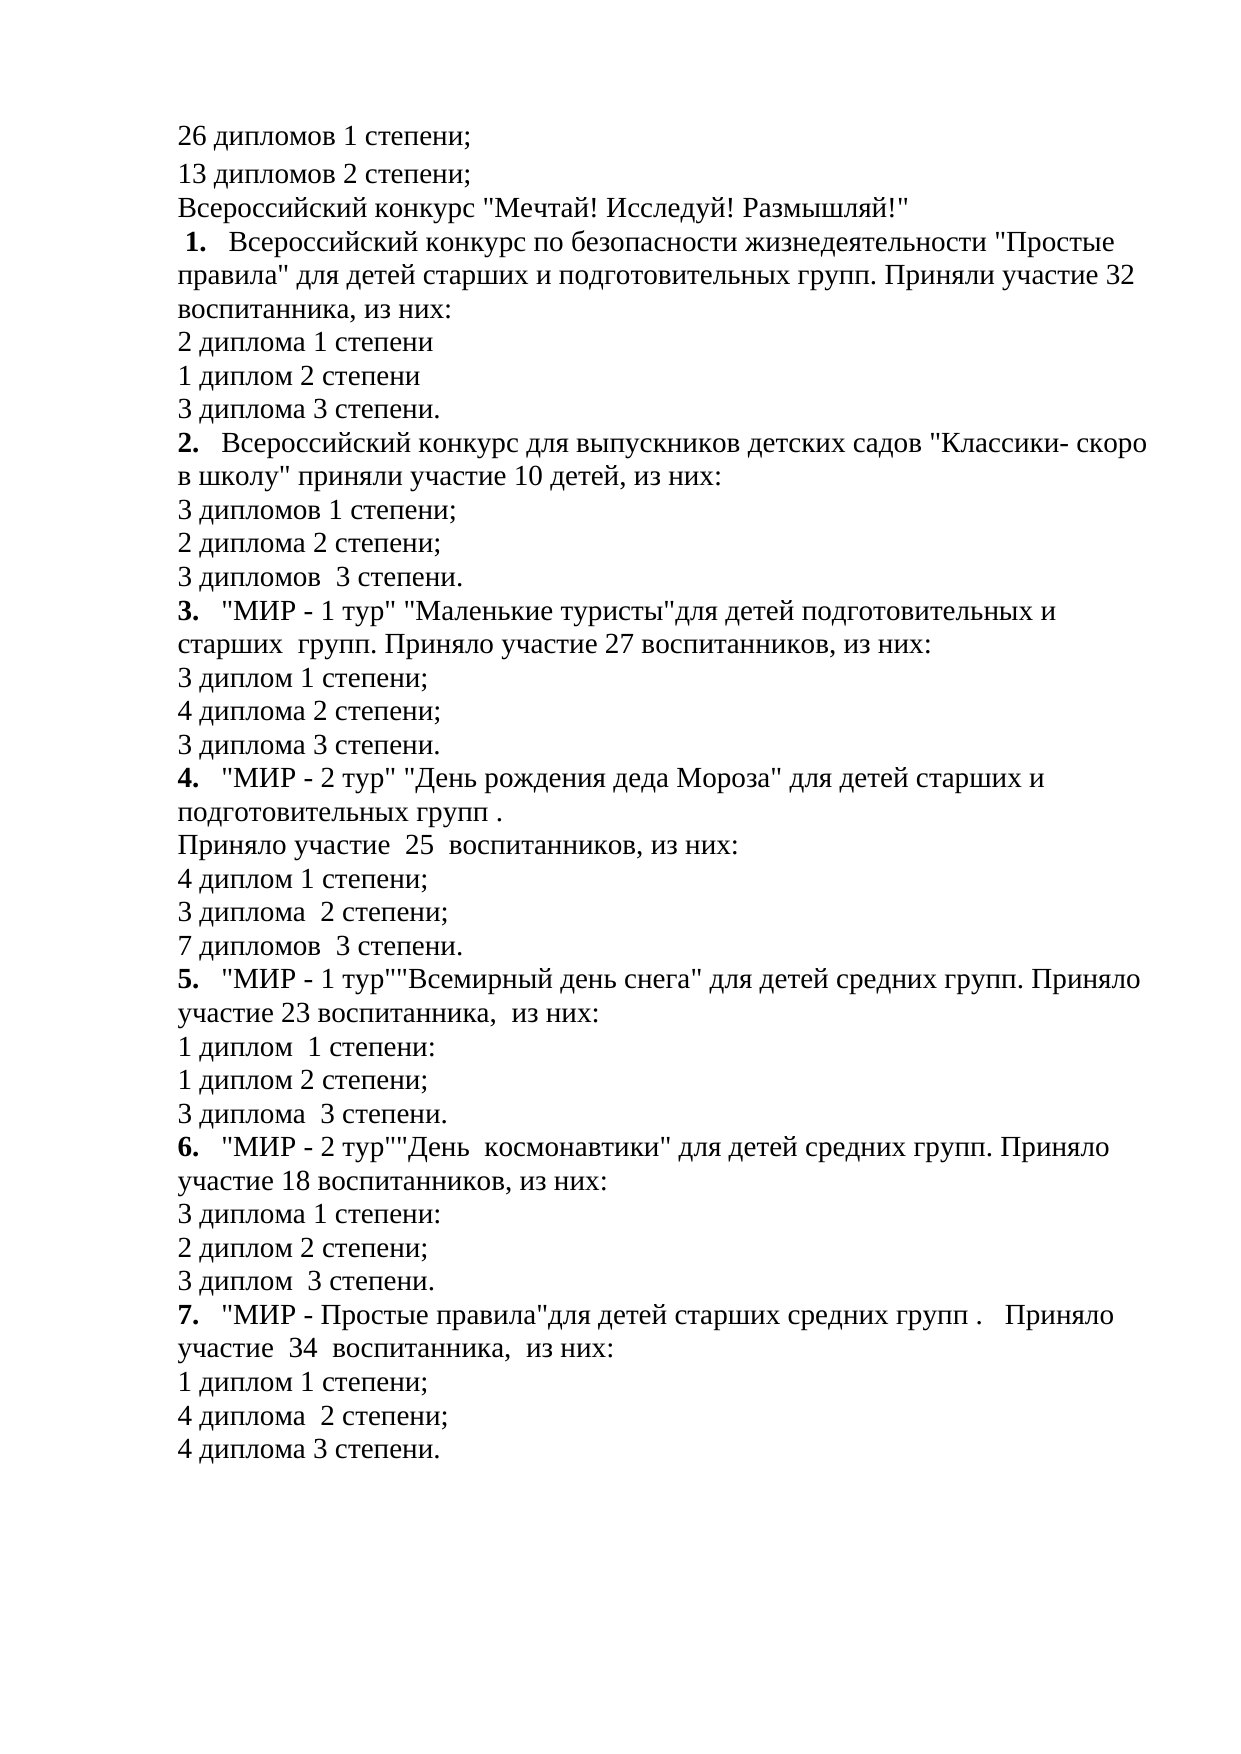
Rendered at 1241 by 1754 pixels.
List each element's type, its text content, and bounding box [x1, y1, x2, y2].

text 3 дипломов 3 степени. [177, 559, 1152, 593]
text 26 дипломов 1 степени; [177, 118, 1152, 152]
text 13 дипломов 2 степени; [177, 157, 1152, 190]
text 3 диплома 3 степени. [177, 727, 1152, 760]
text 2 диплома 1 степени [177, 324, 1152, 358]
text 3 диплома 3 степени. [177, 1096, 1152, 1129]
text Приняло участие 25 воспитанников, из них: [177, 827, 1152, 861]
text 1 диплом 2 степени [177, 358, 1152, 391]
text 4 диплома 3 степени. [177, 1431, 1152, 1465]
text 7. "МИР - Простые правила"для детей старших средних групп . Приняло участие 34 воспитанника, из них: [177, 1297, 1152, 1364]
text 2. Всероссийский конкурс для выпускников детских садов "Классики- скоро в школу" приняли участие 10 детей, из них: [177, 425, 1152, 492]
text 7 дипломов 3 степени. [177, 928, 1152, 962]
text 6. "МИР - 2 тур""День космонавтики" для детей средних групп. Приняло участие 18 воспитанников, из них: [177, 1129, 1152, 1196]
text 1 диплом 1 степени; [177, 1364, 1152, 1398]
text 4 диплом 1 степени; [177, 861, 1152, 894]
text 4 диплома 2 степени; [177, 693, 1152, 727]
text 1. Всероссийский конкурс по безопасности жизнедеятельности "Простые правила" для детей старших и подготовительных групп. Приняли участие 32 воспитанника, из них: [177, 224, 1152, 324]
text 4 диплома 2 степени; [177, 1398, 1152, 1431]
text Всероссийский конкурс "Мечтай! Исследуй! Размышляй!" [177, 190, 1152, 224]
text 3 диплом 3 степени. [177, 1263, 1152, 1297]
text 2 диплом 2 степени; [177, 1230, 1152, 1263]
text 5. "МИР - 1 тур""Всемирный день снега" для детей средних групп. Приняло участие 23 воспитанника, из них: [177, 962, 1152, 1029]
text 3 диплома 3 степени. [177, 391, 1152, 425]
text 3 диплома 2 степени; [177, 894, 1152, 928]
text 1 диплом 1 степени: [177, 1029, 1152, 1062]
text 4. "МИР - 2 тур" "День рождения деда Мороза" для детей старших и подготовительных групп . [177, 760, 1152, 827]
text 3. "МИР - 1 тур" "Маленькие туристы"для детей подготовительных и старших групп. Приняло участие 27 воспитанников, из них: [177, 593, 1152, 660]
text 3 дипломов 1 степени; [177, 492, 1152, 526]
text 2 диплома 2 степени; [177, 526, 1152, 559]
text 3 диплом 1 степени; [177, 660, 1152, 693]
text 1 диплом 2 степени; [177, 1062, 1152, 1096]
text 3 диплома 1 степени: [177, 1196, 1152, 1230]
